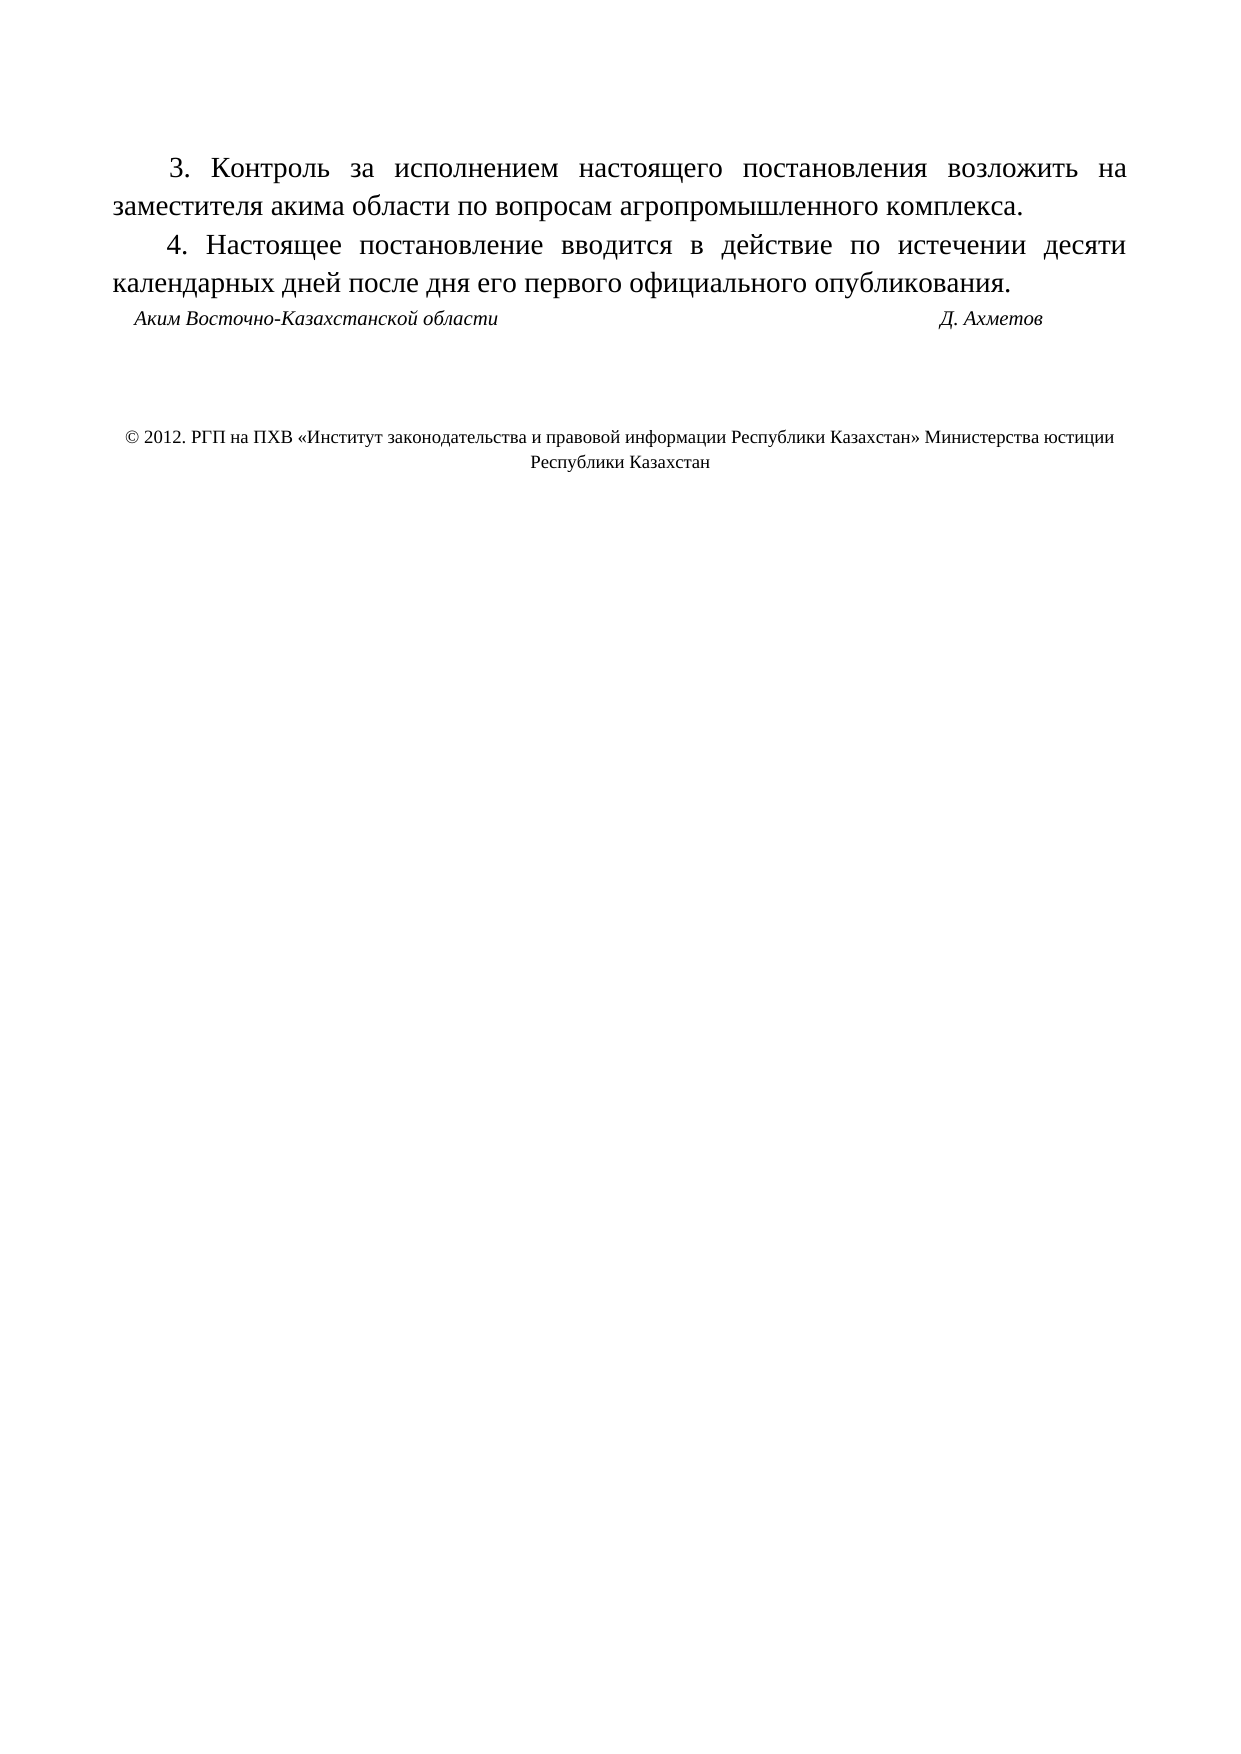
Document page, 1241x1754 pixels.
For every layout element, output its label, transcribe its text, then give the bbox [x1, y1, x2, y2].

table_header Д. Ахметов [939, 304, 1240, 335]
table_header Аким Восточно-Казахстанской области [101, 304, 939, 335]
text 4. Настоящее постановление вводится в действие по истечении десяти календарных дней после дня его первого официального опубликования. [112, 227, 1128, 299]
text © 2012. РГП на ПХВ «Институт законодательства и правовой информации Республики Казахстан» Министерства юстиции Республики Казахстан [112, 426, 1128, 472]
text 3. Контроль за исполнением настоящего постановления возложить на заместителя акима области по вопросам агропромышленного комплекса. [112, 150, 1128, 222]
